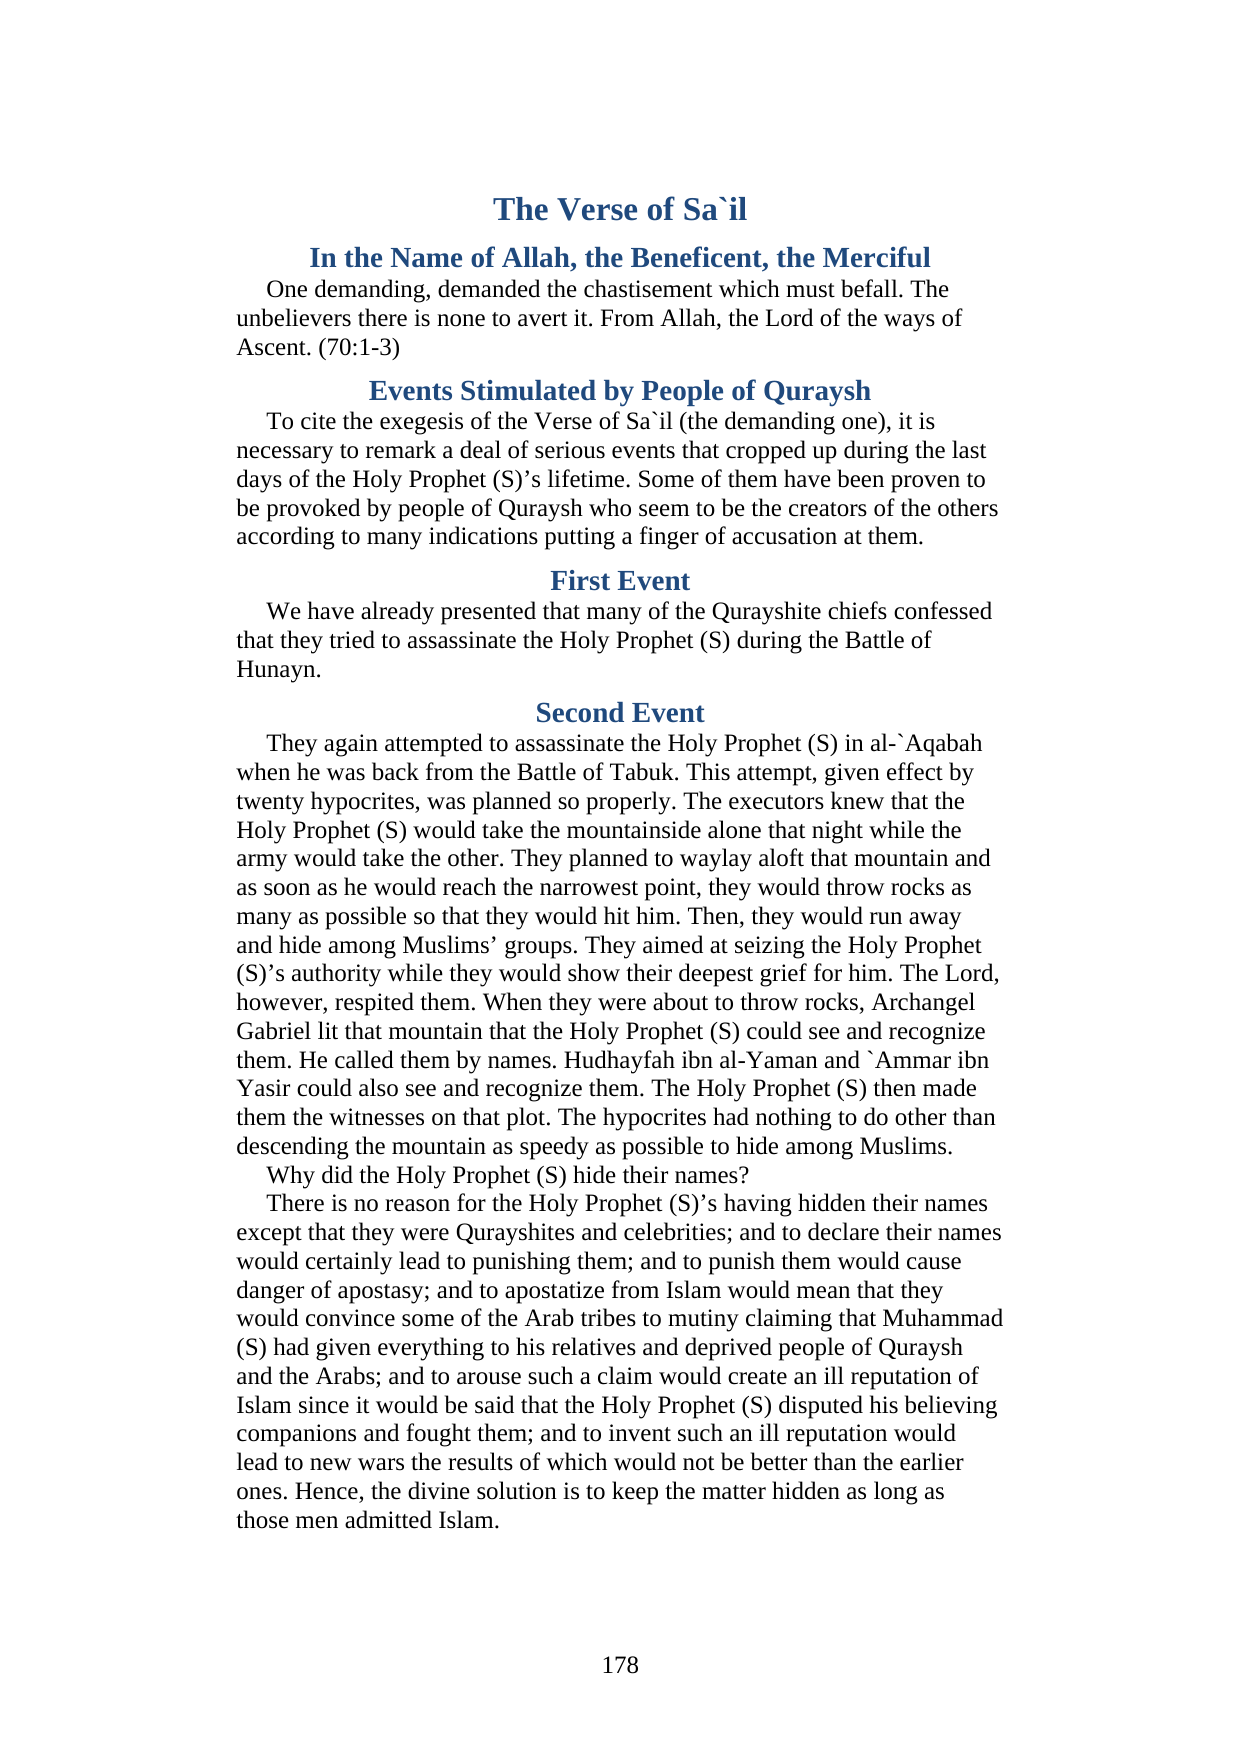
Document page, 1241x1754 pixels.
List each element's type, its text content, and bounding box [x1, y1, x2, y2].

text One demanding, demanded the chastisement which must befall. The unbelievers there is none to avert it. From Allah, the Lord of the ways of Ascent. (70:1-3) [236, 274, 1004, 360]
text There is no reason for the Holy Prophet (S)’s having hidden their names except that they were Qurayshites and celebrities; and to declare their names would certainly lead to punishing them; and to punish them would cause danger of apostasy; and to apostatize from Islam would mean that they would convince some of the Arab tribes to mutiny claiming that Muhammad (S) had given everything to his relatives and deprived people of Quraysh and the Arabs; and to arouse such a claim would create an ill reputation of Islam since it would be said that the Holy Prophet (S) disputed his believing companions and fought them; and to invent such an ill reputation would lead to new wars the results of which would not be better than the earlier ones. Hence, the divine solution is to keep the matter hidden as long as those men admitted Islam. [236, 1188, 1004, 1533]
text To cite the exegesis of the Verse of Sa`il (the demanding one), it is necessary to remark a deal of serious events that cropped up during the last days of the Holy Prophet (S)’s lifetime. Some of them have been proven to be provoked by people of Quraysh who seem to be the creators of the others according to many indications putting a finger of accusation at them. [236, 406, 1004, 550]
text We have already presented that many of the Qurayshite chiefs confessed that they tried to assassinate the Holy Prophet (S) during the Battle of Hunayn. [236, 596, 1004, 682]
subtitle Events Stimulated by People of Quraysh [236, 373, 1004, 406]
text They again attempted to assassinate the Holy Prophet (S) in al-`Aqabah when he was back from the Battle of Tabuk. This attempt, given effect by twenty hypocrites, was planned so properly. The executors knew that the Holy Prophet (S) would take the mountainside alone that night while the army would take the other. They planned to waylay aloft that mountain and as soon as he would reach the narrowest point, they would throw rocks as many as possible so that they would hit him. Then, they would run away and hide among Muslims’ groups. They aimed at seizing the Holy Prophet (S)’s authority while they would show their deepest grief for him. The Lord, however, respited them. When they were about to throw rocks, Archangel Gabriel lit that mountain that the Holy Prophet (S) could see and recognize them. He called them by names. Hudhayfah ibn al-Yaman and `Ammar ibn Yasir could also see and recognize them. The Holy Prophet (S) then made them the witnesses on that plot. The hypocrites had nothing to do other than descending the mountain as speedy as possible to hide among Muslims. [236, 728, 1004, 1160]
subtitle The Verse of Sa`il [236, 190, 1004, 228]
subtitle First Event [236, 563, 1004, 596]
subtitle In the Name of Allah, the Beneficent, the Merciful [236, 241, 1004, 274]
text Why did the Holy Prophet (S) hide their names? [236, 1160, 1004, 1188]
subtitle Second Event [236, 695, 1004, 728]
